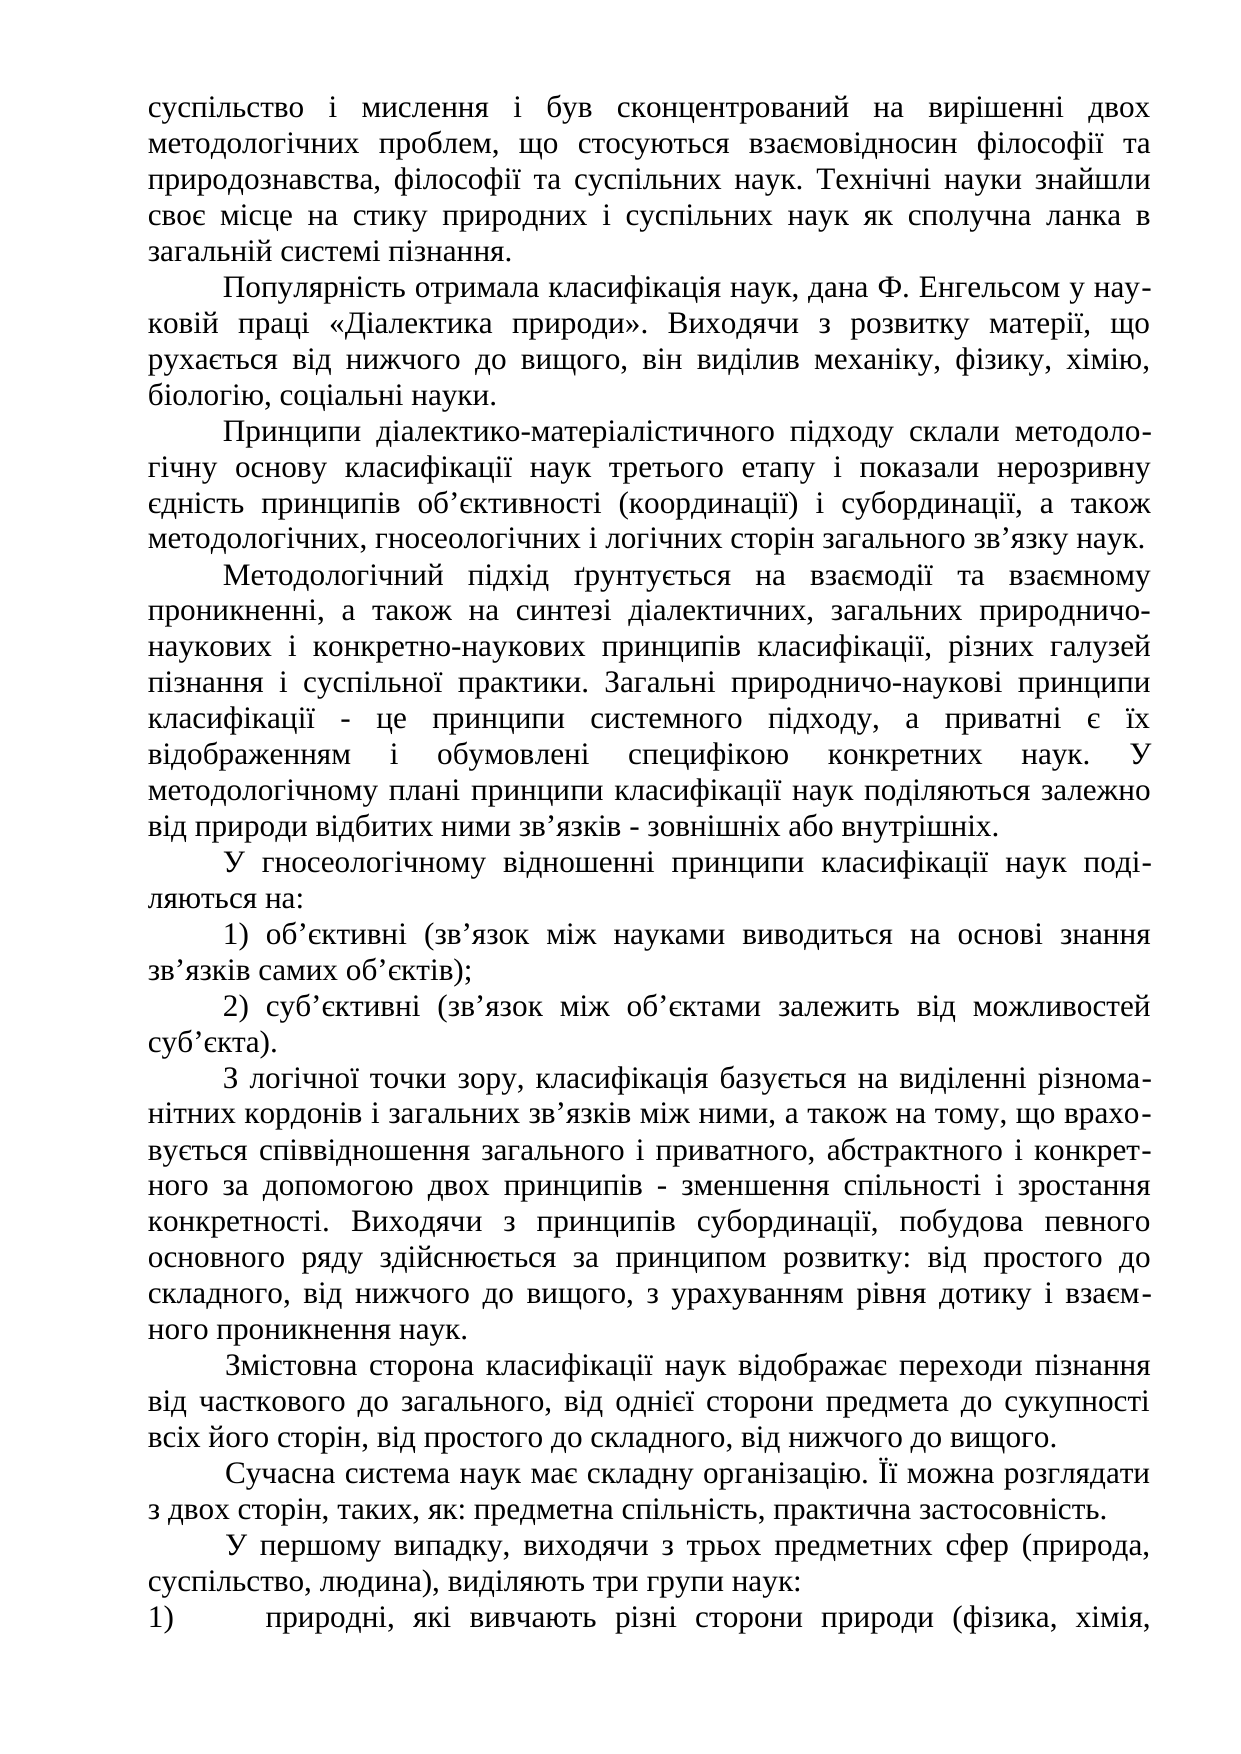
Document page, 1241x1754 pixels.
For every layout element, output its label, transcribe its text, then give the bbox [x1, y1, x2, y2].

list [148, 1598, 1152, 1634]
text У гносеологічному відношенні принципи класифікації наук поділяються на: [148, 843, 1152, 915]
text Популярність отримала класифікація наук, дана Ф. Енгельсом у науковій праці «Діалектика природи». Виходячи з розвитку матерії, що рухається від нижчого до вищого, він виділив механіку, фізику, хімію, біологію, соціальні науки. [148, 268, 1152, 412]
text 1) об’єктивні (зв’язок між науками виводиться на основі знання зв’язків самих об’єктів); [148, 915, 1152, 987]
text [148, 88, 1152, 268]
text Принципи діалектико-матеріалістичного підходу склали методологічну основу класифікації наук третього етапу і показали нерозривну єдність принципів об’єктивності (координації) і субординації, а також методологічних, гносеологічних і логічних сторін загального зв’язку наук. [148, 412, 1152, 556]
text Змістовна сторона класифікації наук відображає переходи пізнання від часткового до загального, від однієї сторони предмета до сукупності всіх його сторін, від простого до складного, від нижчого до вищого. [148, 1346, 1152, 1454]
text У першому випадку, виходячи з трьох предметних сфер (природа, суспільство, людина), виділяють три групи наук: [148, 1526, 1152, 1598]
text Сучасна система наук має складну організацію. Її можна розглядати з двох сторін, таких, як: предметна спільність, практична застосовність. [148, 1454, 1152, 1526]
text 2) суб’єктивні (зв’язок між об’єктами залежить від можливостей суб’єкта). [148, 987, 1152, 1059]
text З логічної точки зору, класифікація базується на виділенні різноманітних кордонів і загальних зв’язків між ними, а також на тому, що враховується співвідношення загального і приватного, абстрактного і конкретного за допомогою двох принципів - зменшення спільності і зростання конкретності. Виходячи з принципів субординації, побудова певного основного ряду здійснюється за принципом розвитку: від простого до складного, від нижчого до вищого, з урахуванням рівня дотику і взаємного проникнення наук. [148, 1059, 1152, 1346]
text Методологічний підхід ґрунтується на взаємодії та взаємному проникненні, а також на синтезі діалектичних, загальних природничо-наукових і конкретно-наукових принципів класифікації, різних галузей пізнання і суспільної практики. Загальні природничо-наукові принципи класифікації - це принципи системного підходу, а приватні є їх відображенням і обумовлені специфікою конкретних наук. У методологічному плані принципи класифікації наук поділяються залежно від природи відбитих ними зв’язків - зовнішніх або внутрішніх. [148, 556, 1152, 843]
